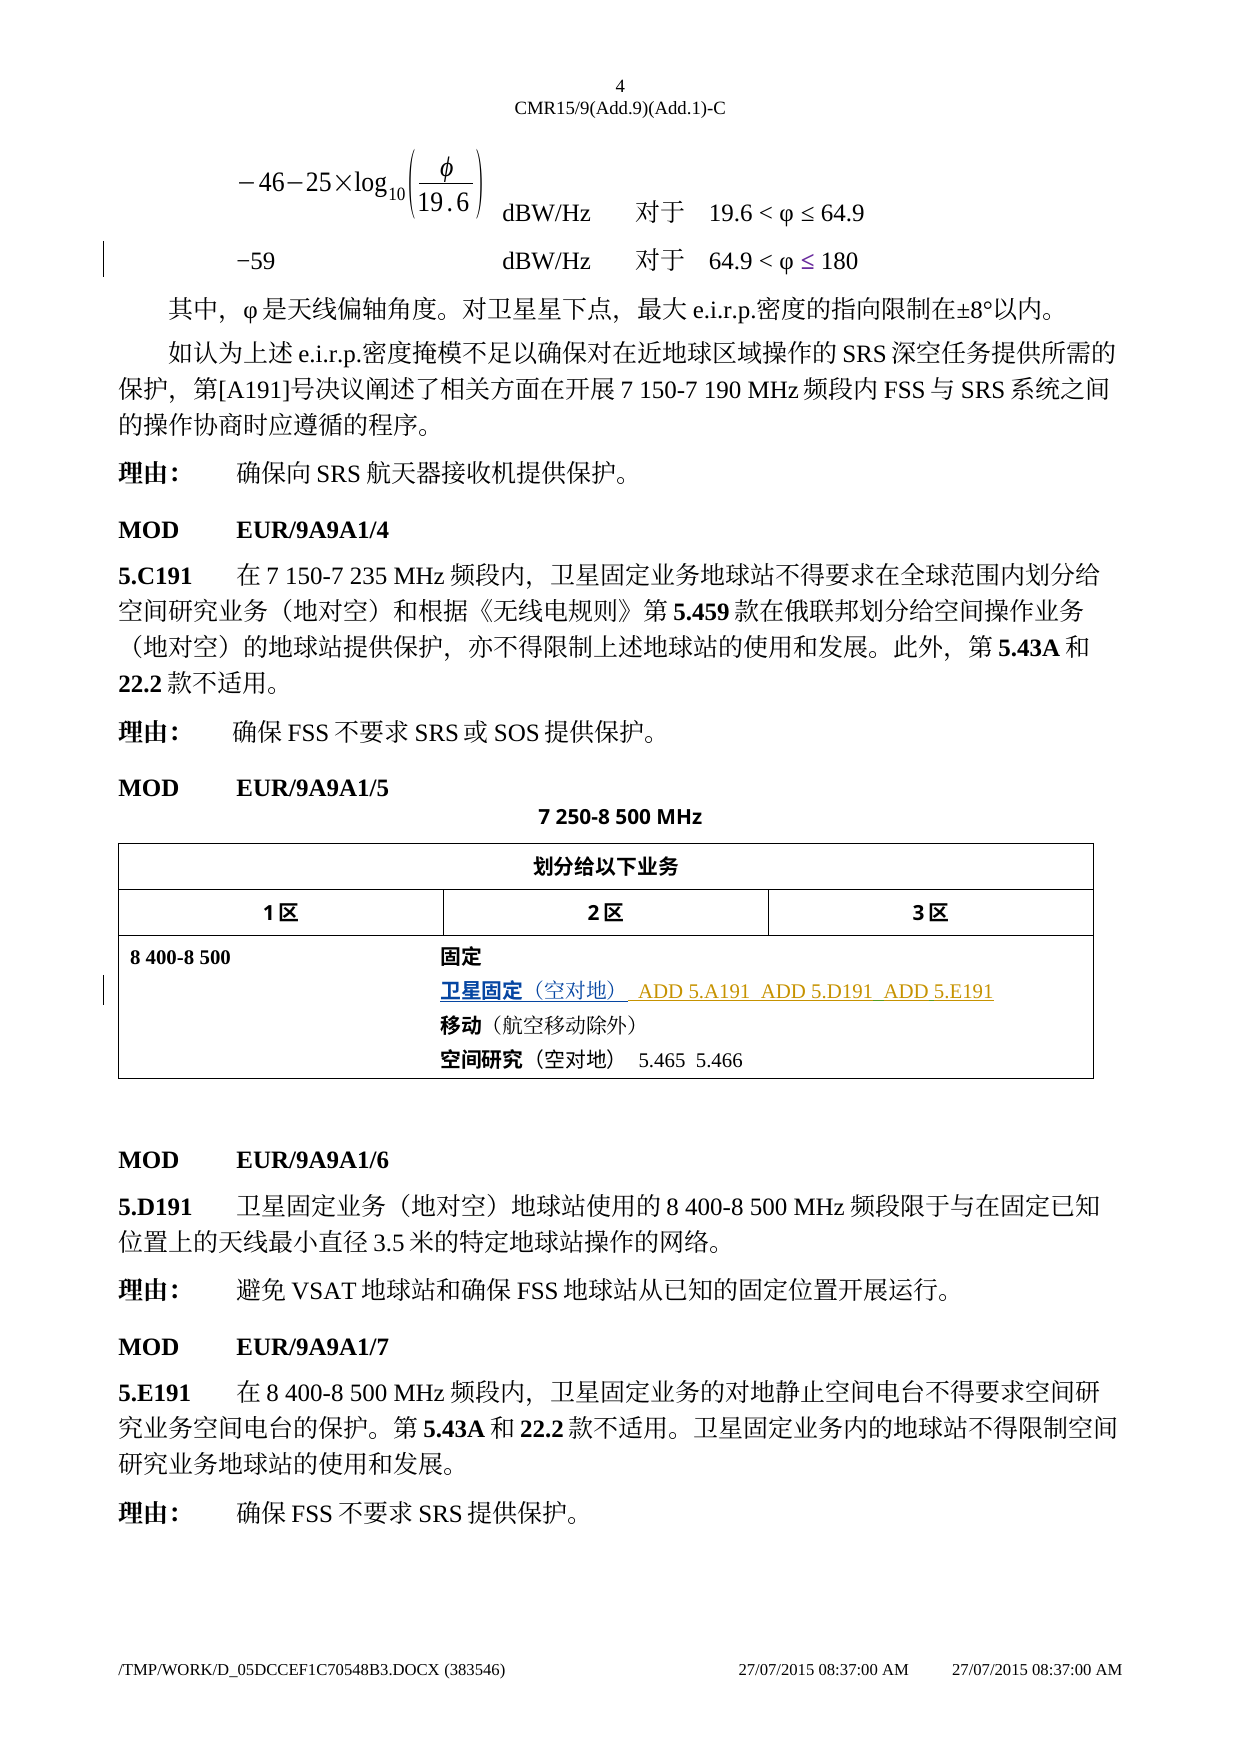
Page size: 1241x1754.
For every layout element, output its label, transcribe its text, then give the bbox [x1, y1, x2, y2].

text 5.C191 在7 150-7 235 MHz频段内，卫星固定业务地球站不得要求在全球范围内划分给空间研究业务（地对空）和根据《无线电规则》第5.459款在俄联邦划分给空间操作业务（地对空）的地球站提供保护，亦不得限制上述地球站的使用和发展。此外，第5.43A和22.2款不适用。 [118, 556, 1122, 700]
text MOD EUR/9A9A1/6 [118, 1145, 1122, 1174]
table_header 划分给以下业务 [119, 844, 1093, 889]
text 如认为上述e.i.r.p.密度掩模不足以确保对在近地球区域操作的SRS深空任务提供所需的保护，第[A191]号决议阐述了相关方面在开展7 150-7 190 MHz频段内FSS与SRS系统之间的操作协商时应遵循的程序。 [118, 333, 1122, 441]
table_cell 8 400-8 500 固定 移动（航空移动除外） 空间研究（空对地） 5.465 5.466 [119, 936, 1093, 1078]
title 7 250-8 500 MHz [118, 802, 1122, 830]
text 理由： 避免VSAT地球站和确保FSS地球站从已知的固定位置开展运行。 [118, 1271, 1122, 1307]
text 理由： 确保向SRS航天器接收机提供保护。 [118, 454, 1122, 490]
table_cell 3区 [769, 890, 1093, 935]
text 其中，φ是天线偏轴角度。对卫星星下点，最大e.i.r.p.密度的指向限制在±8°以内。 [118, 289, 1122, 325]
text MOD EUR/9A9A1/4 [118, 515, 1122, 543]
text dBW/Hz 对于 19.6 < φ ≤ 64.9 [118, 148, 1122, 228]
text MOD EUR/9A9A1/5 [118, 773, 1122, 802]
text MOD EUR/9A9A1/7 [118, 1332, 1122, 1361]
text 5.D191 卫星固定业务（地对空）地球站使用的8 400-8 500 MHz频段限于与在固定已知位置上的天线最小直径3.5米的特定地球站操作的网络。 [118, 1187, 1122, 1258]
text 5.E191 在8 400-8 500 MHz频段内，卫星固定业务的对地静止空间电台不得要求空间研究业务空间电台的保护。第5.43A和22.2款不适用。卫星固定业务内的地球站不得限制空间研究业务地球站的使用和发展。 [118, 1373, 1122, 1481]
table_cell 2区 [444, 890, 768, 935]
text 理由： 确保FSS不要求SRS或SOS提供保护。 [118, 712, 1122, 748]
text −59 dBW/Hz 对于 64.9 < φ ≤ 180 [118, 241, 1122, 277]
text 理由： 确保FSS不要求SRS提供保护。 [118, 1493, 1122, 1529]
table_cell 1区 [119, 890, 443, 935]
